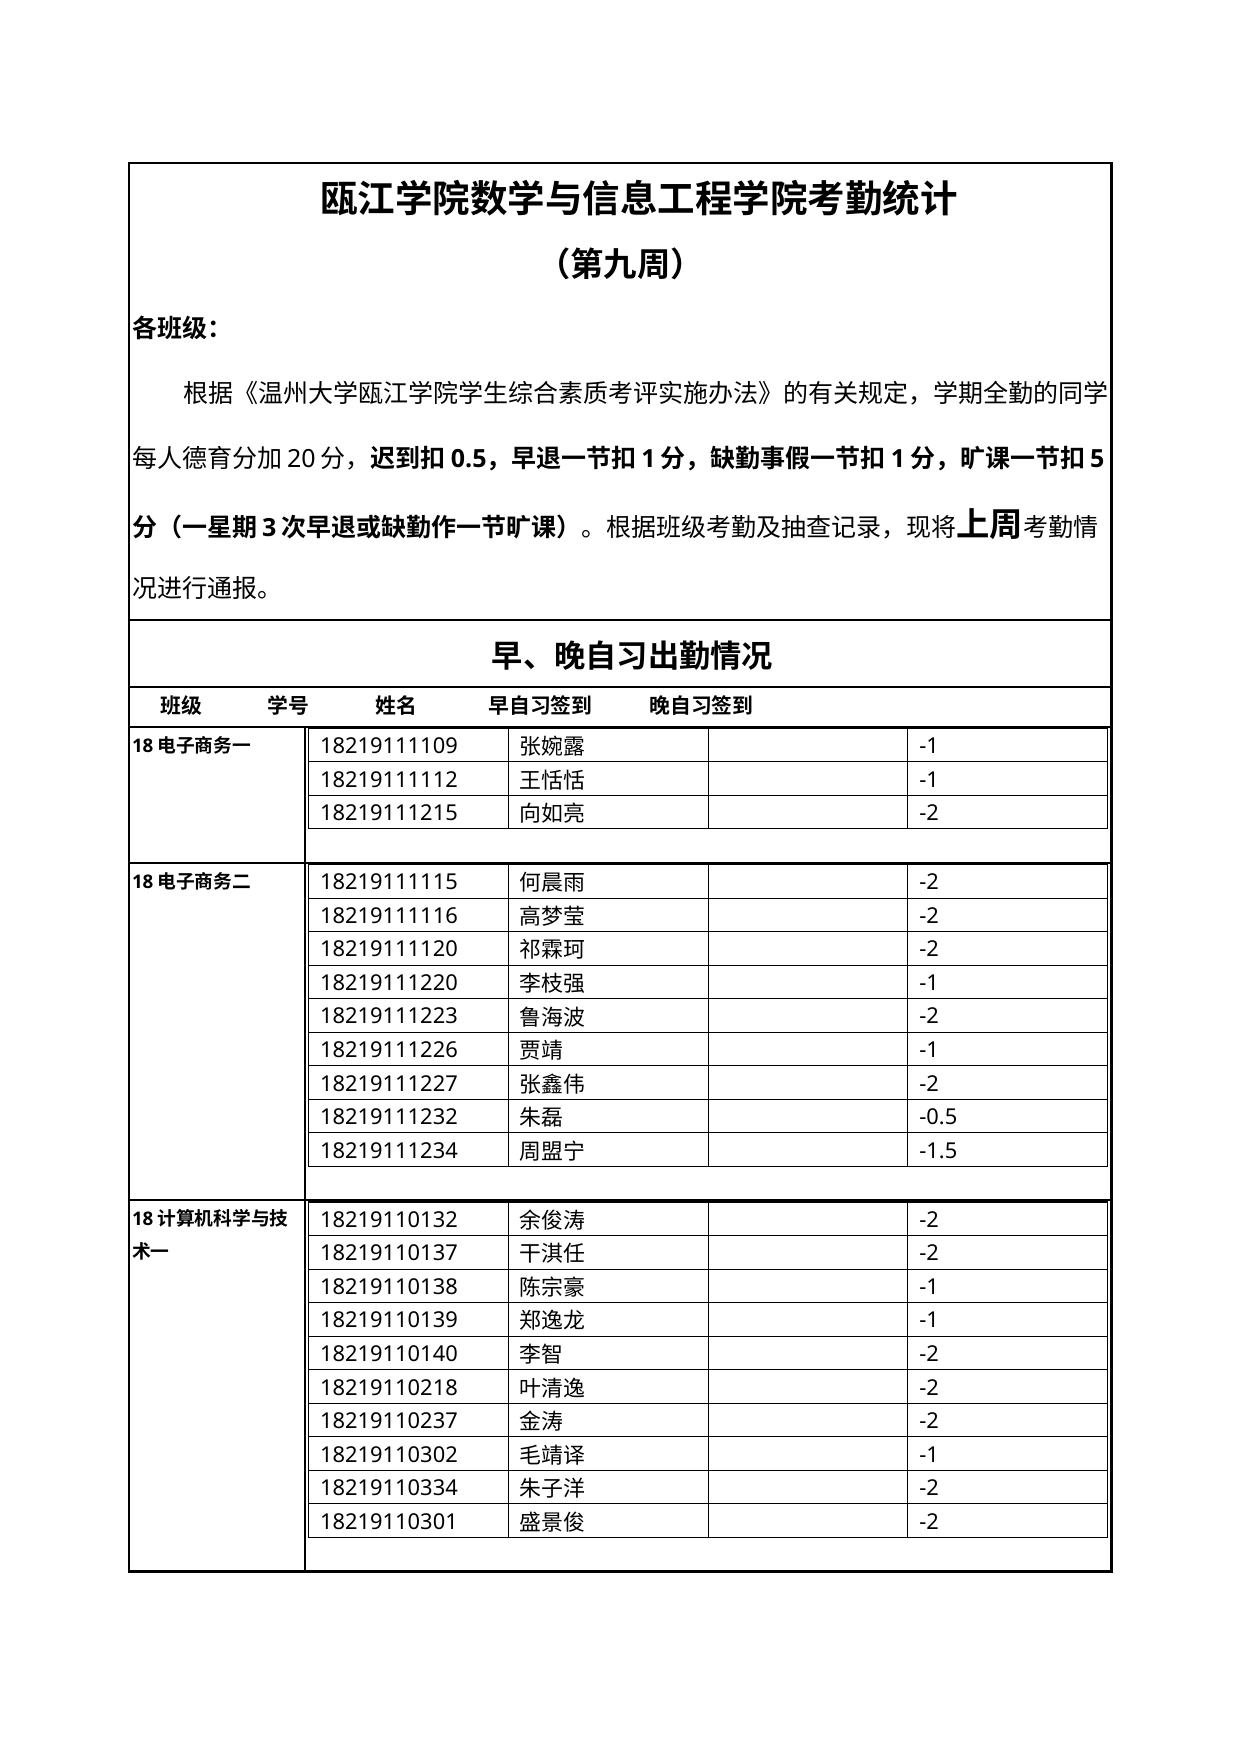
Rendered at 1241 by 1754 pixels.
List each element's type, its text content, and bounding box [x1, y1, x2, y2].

table_cell 班级 学号 姓名 早自习签到 晚自习签到 [130, 688, 1110, 726]
table_cell [306, 864, 1110, 1199]
table_cell 18计算机科学与技术一 [130, 1201, 304, 1570]
table_cell [306, 1201, 1110, 1570]
table_cell 18电子商务一 [130, 728, 304, 862]
table_cell 早、晚自习出勤情况 [130, 621, 1110, 686]
table_cell 18电子商务二 [130, 864, 304, 1199]
table_header 瓯江学院数学与信息工程学院考勤统计 （第九周） 各班级： 根据《温州大学瓯江学院学生综合素质考评实施办法》的有关规定，学期全勤的同学每人德育分加20分，迟到扣0.5，早退一节扣1分，缺勤事假一节扣1分，旷课一节扣5分（一星期3次早退或缺勤作一节旷课）。根据班级考勤及抽查记录，现将上周考勤情况进行通报。 [130, 164, 1110, 619]
table_cell [306, 728, 1110, 862]
